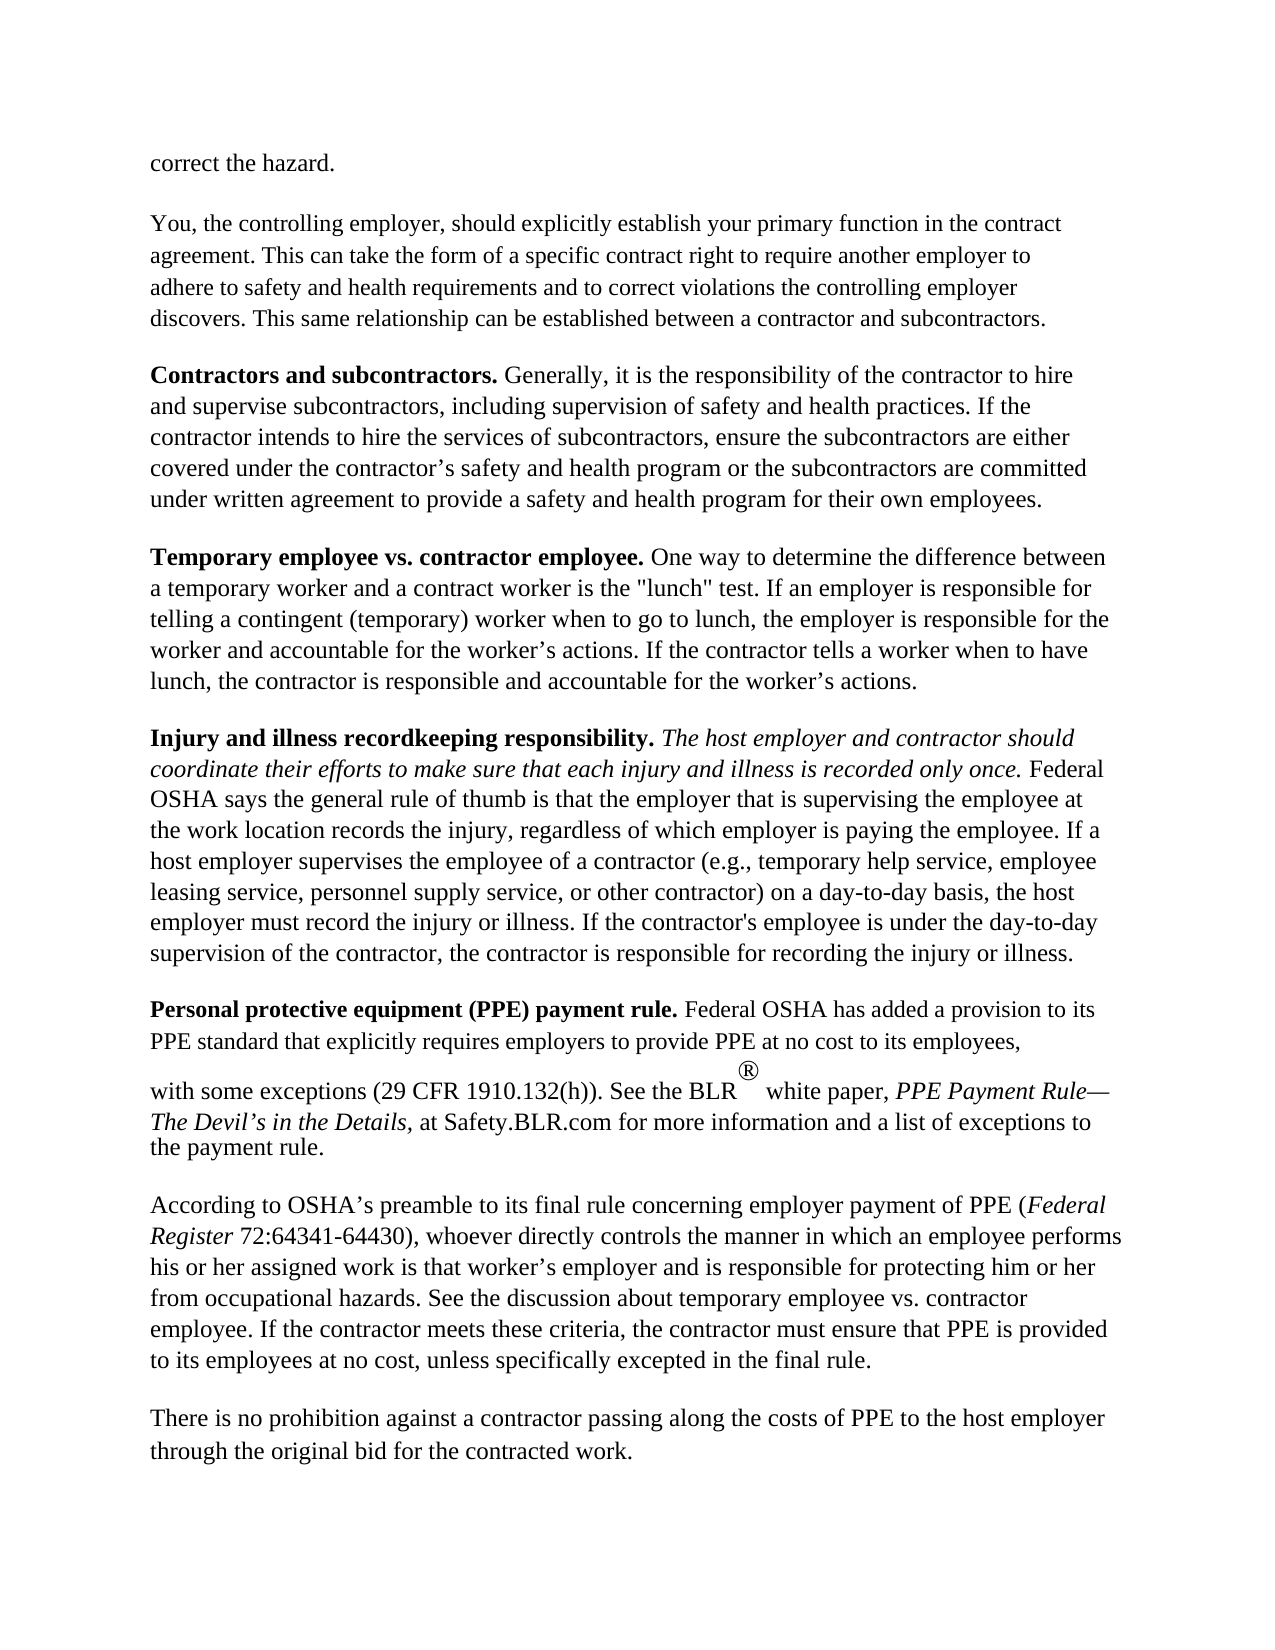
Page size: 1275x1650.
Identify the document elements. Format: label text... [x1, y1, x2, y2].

text Injury and illness recordkeeping responsibility. The host employer and contractor should coordinate their efforts to make sure that each injury and illness is recorded only once. Federal OSHA says the general rule of thumb is that the employer that is supervising the employee at the work location records the injury, regardless of which employer is paying the employee. If a host employer supervises the employee of a contractor (e.g., temporary help service, employee leasing service, personnel supply service, or other contractor) on a day-to-day basis, the host employer must record the injury or illness. If the contractor's employee is under the day-to-day supervision of the contractor, the contractor is responsible for recording the injury or illness. [150, 723, 1119, 967]
text Personal protective equipment (PPE) payment rule. Federal OSHA has added a provision to its PPE standard that explicitly requires employers to provide PPE at no cost to its employees, [150, 996, 1104, 1054]
text correct the hazard. [150, 148, 1125, 177]
text Temporary employee vs. contractor employee. One way to determine the difference between a temporary worker and a contract worker is the "lunch" test. If an employer is responsible for telling a contingent (temporary) worker when to go to lunch, the employer is responsible for the worker and accountable for the worker’s actions. If the contractor tells a worker when to have lunch, the contractor is responsible and accountable for the worker’s actions. [150, 542, 1121, 694]
text According to OSHA’s preamble to its final rule concerning employer payment of PPE (Federal Register 72:64341-64430), whoever directly controls the manner in which an employee performs his or her assigned work is that worker’s employer and is responsible for protecting him or her from occupational hazards. See the discussion about temporary employee vs. contractor employee. If the contractor meets these criteria, the contractor must ensure that PPE is provided to its employees at no cost, unless specifically excepted in the final rule. [150, 1190, 1123, 1374]
text with some exceptions (29 CFR 1910.132(h)). See the BLR® white paper, PPE Payment Rule— The Devil’s in the Details, at Safety.BLR.com for more information and a list of exceptions to the payment rule. [150, 1059, 1123, 1161]
text You, the controlling employer, should explicitly establish your primary function in the contract agreement. This can take the form of a specific contract right to require another employer to adhere to safety and health requirements and to correct violations the controlling employer discovers. This same relationship can be established between a contractor and subcontractors. [150, 209, 1100, 332]
text There is no prohibition against a contractor passing along the costs of PPE to the host employer through the original bid for the contracted work. [150, 1403, 1106, 1465]
text Contractors and subcontractors. Generally, it is the responsibility of the contractor to hire and supervise subcontractors, including supervision of safety and health practices. If the contractor intends to hire the services of subcontractors, ensure the subcontractors are either covered under the contractor’s safety and health program or the subcontractors are committed under written agreement to provide a safety and health program for their own employees. [150, 360, 1114, 513]
